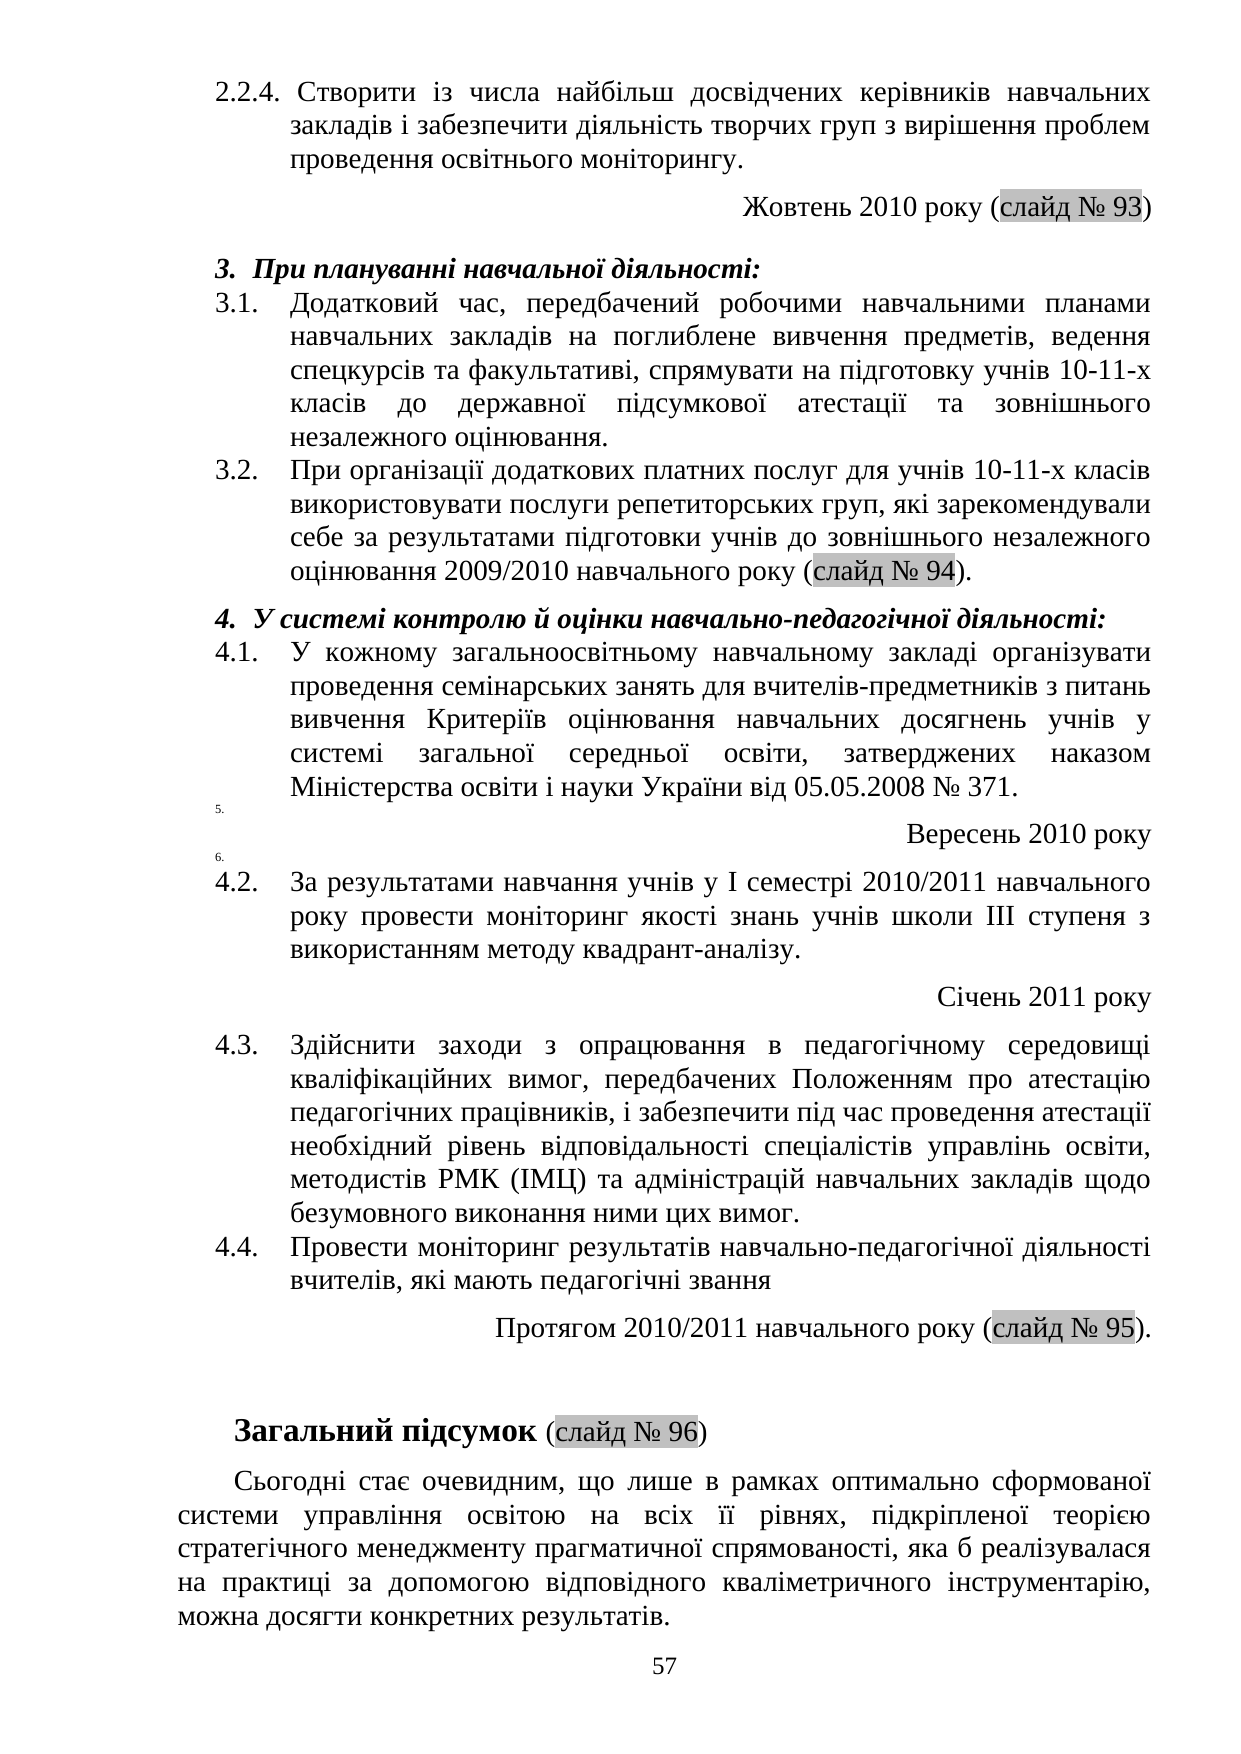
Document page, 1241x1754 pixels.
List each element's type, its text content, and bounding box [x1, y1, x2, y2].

text 2.2.4. Створити із числа найбільш досвідчених керівників навчальних закладів і забезпечити діяльність творчих груп з вирішення проблем проведення освітнього моніторингу. [215, 74, 1152, 174]
text Протягом 2010/2011 навчального року (слайд № 95). [290, 1310, 992, 1344]
text Сьогодні стає очевидним, що лише в рамках оптимально сформованої системи управління освітою на всіх її рівнях, підкріпленої теорією стратегічного менеджменту прагматичної спрямованості, яка б реалізувалася на практиці за допомогою відповідного кваліметричного інструментарію, можна досягти конкретних результатів. [177, 1463, 1152, 1631]
list У кожному загальноосвітньому навчальному закладі організувати проведення семінарських занять для вчителів-предметників з питань вивчення Критеріїв оцінювання навчальних досягнень учнів у системі загальної середньої освіти, затверджених наказом Міністерства освіти і науки України від 05.05.2008 № 371. [215, 634, 1152, 802]
list У системі контролю й оцінки навчально-педагогічної діяльності: [215, 601, 1152, 634]
list Провести моніторинг результатів навчально-педагогічної діяльності вчителів, які мають педагогічні звання [215, 1229, 1152, 1296]
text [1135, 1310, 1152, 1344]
text Січень 2011 року [215, 979, 1152, 1013]
list Додатковий час, передбачений робочими навчальними планами навчальних закладів на поглиблене вивчення предметів, ведення спецкурсів та факультативі, спрямувати на підготовку учнів 10-11-х класів до державної підсумкової атестації та зовнішнього незалежного оцінювання. [215, 285, 1152, 452]
list Здійснити заходи з опрацювання в педагогічному середовищі кваліфікаційних вимог, передбачених Положенням про атестацію педагогічних працівників, і забезпечити під час проведення атестації необхідний рівень відповідальності спеціалістів управлінь освіти, методистів РМК (ІМЦ) та адміністрацій навчальних закладів щодо безумовного виконання ними цих вимог. [215, 1027, 1152, 1229]
text Жовтень 2010 року (слайд № 93) [290, 189, 1000, 222]
list При плануванні навчальної діяльності: [215, 251, 1152, 285]
text Вересень 2010 року [215, 817, 1152, 850]
list За результатами навчання учнів у І семестрі 2010/2011 навчального року провести моніторинг якості знань учнів школи ІІІ ступеня з використанням методу квадрант-аналізу. [215, 864, 1152, 965]
text Загальний підсумок (слайд № 96) [177, 1411, 1152, 1449]
list При організації додаткових платних послуг для учнів 10-11-х класів використовувати послуги репетиторських груп, які зарекомендували себе за результатами підготовки учнів до зовнішнього незалежного оцінювання 2009/2010 навчального року (слайд № 94). [215, 452, 1152, 587]
